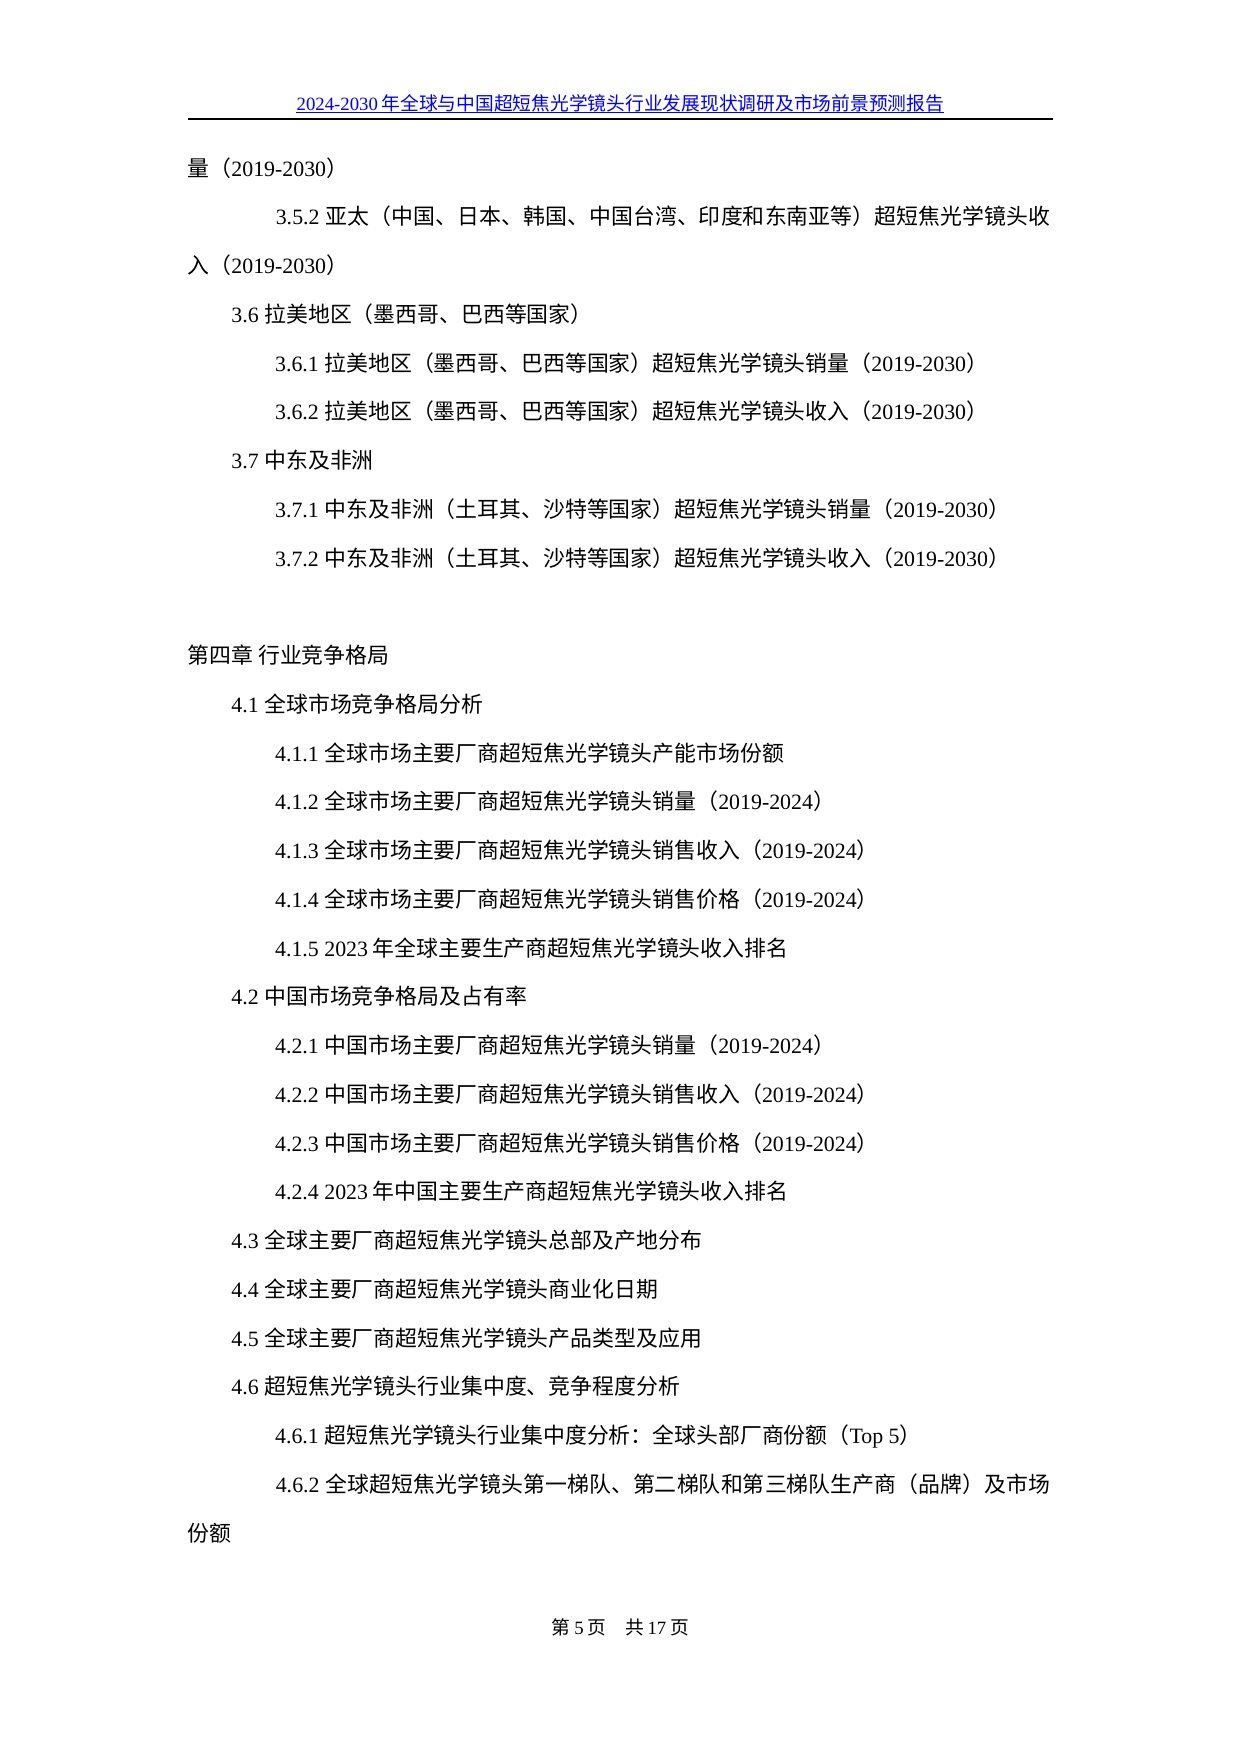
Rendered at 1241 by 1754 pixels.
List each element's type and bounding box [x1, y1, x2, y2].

text [187, 150, 1053, 1548]
